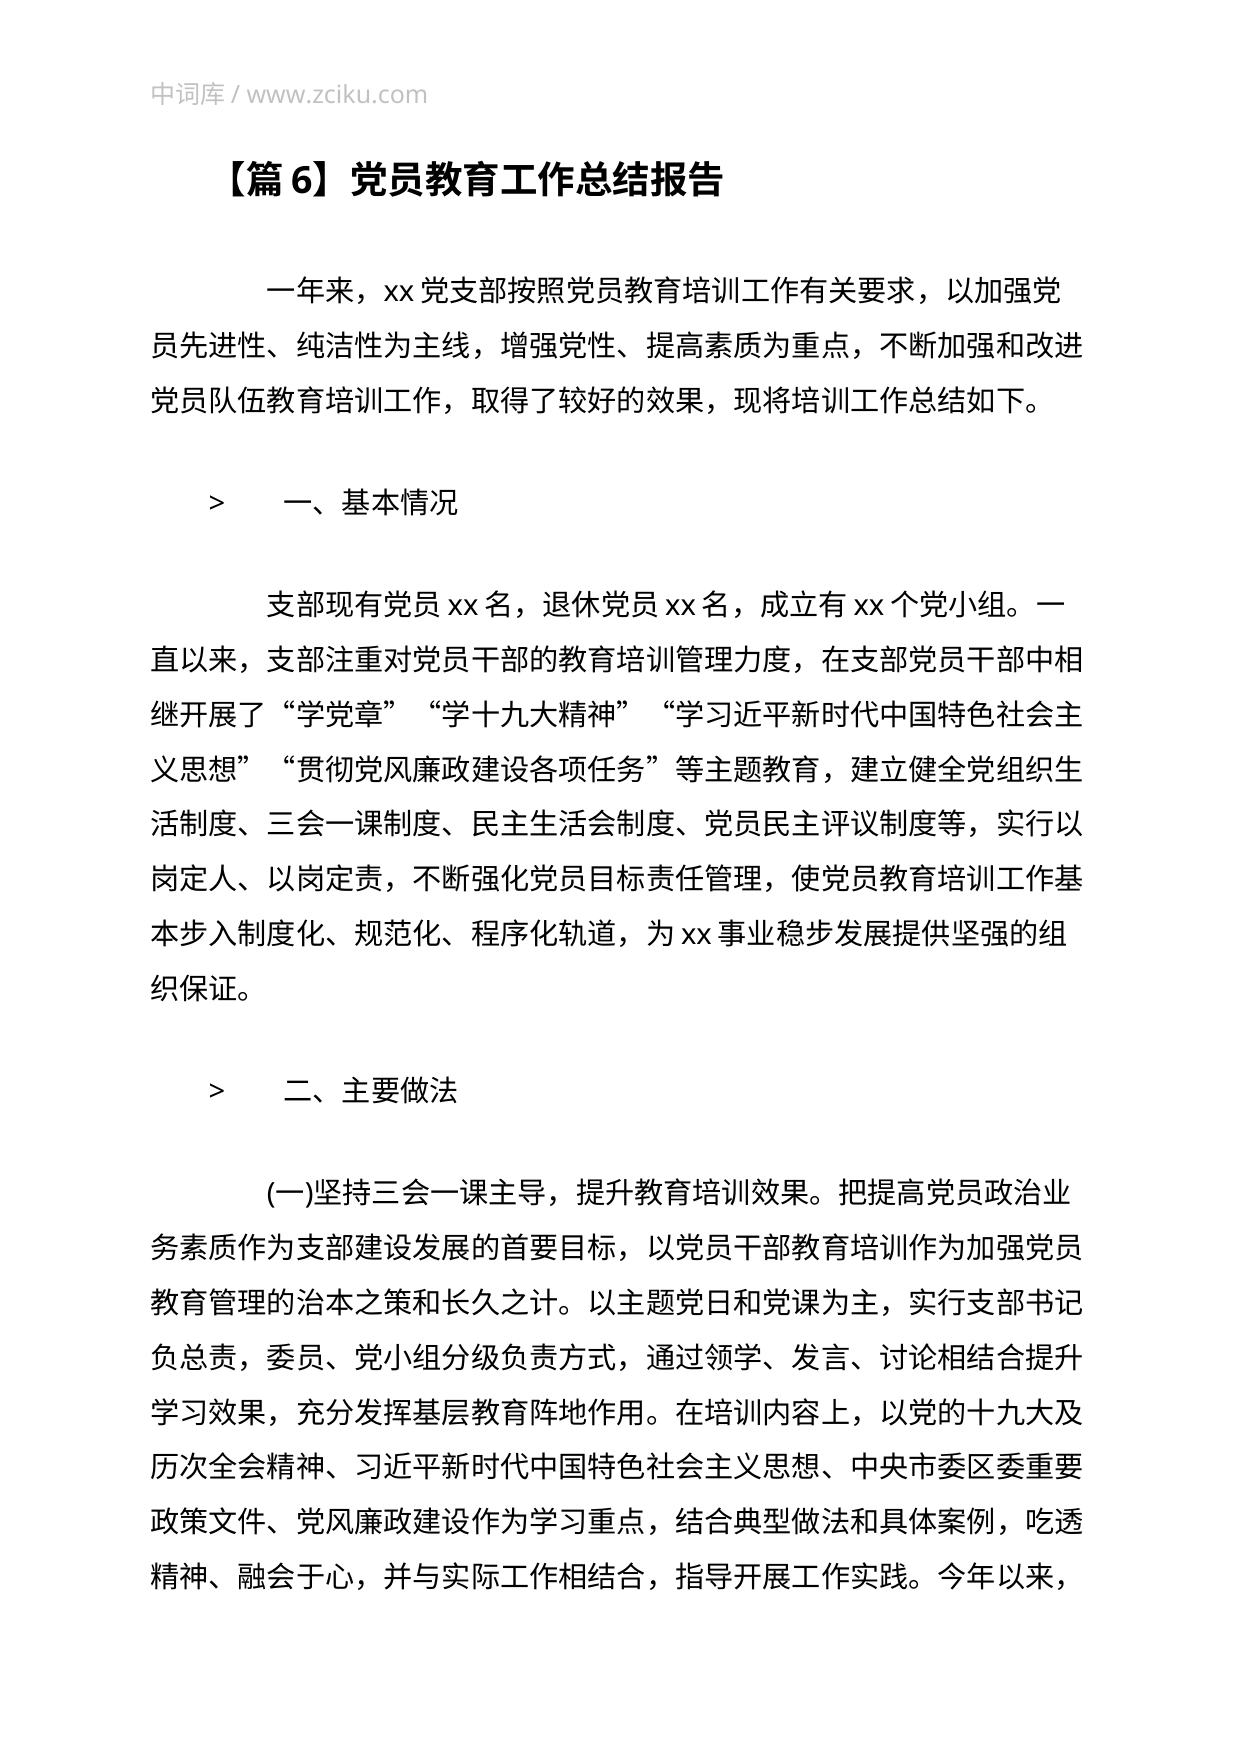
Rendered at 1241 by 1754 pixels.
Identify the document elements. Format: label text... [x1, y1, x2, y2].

text 支部现有党员xx名，退休党员xx名，成立有xx个党小组。一直以来，支部注重对党员干部的教育培训管理力度，在支部党员干部中相继开展了“学党章”“学十九大精神”“学习近平新时代中国特色社会主义思想”“贯彻党风廉政建设各项任务”等主题教育，建立健全党组织生活制度、三会一课制度、民主生活会制度、党员民主评议制度等，实行以岗定人、以岗定责，不断强化党员目标责任管理，使党员教育培训工作基本步入制度化、规范化、程序化轨道，为xx事业稳步发展提供坚强的组织保证。 [150, 581, 1090, 1008]
text 【篇6】党员教育工作总结报告 [150, 150, 1090, 204]
text > 二、主要做法 [150, 1067, 1090, 1110]
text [150, 1169, 1090, 1596]
text 一年来，xx党支部按照党员教育培训工作有关要求，以加强党员先进性、纯洁性为主线，增强党性、提高素质为重点，不断加强和改进党员队伍教育培训工作，取得了较好的效果，现将培训工作总结如下。 [150, 268, 1090, 420]
text > 一、基本情况 [150, 479, 1090, 522]
